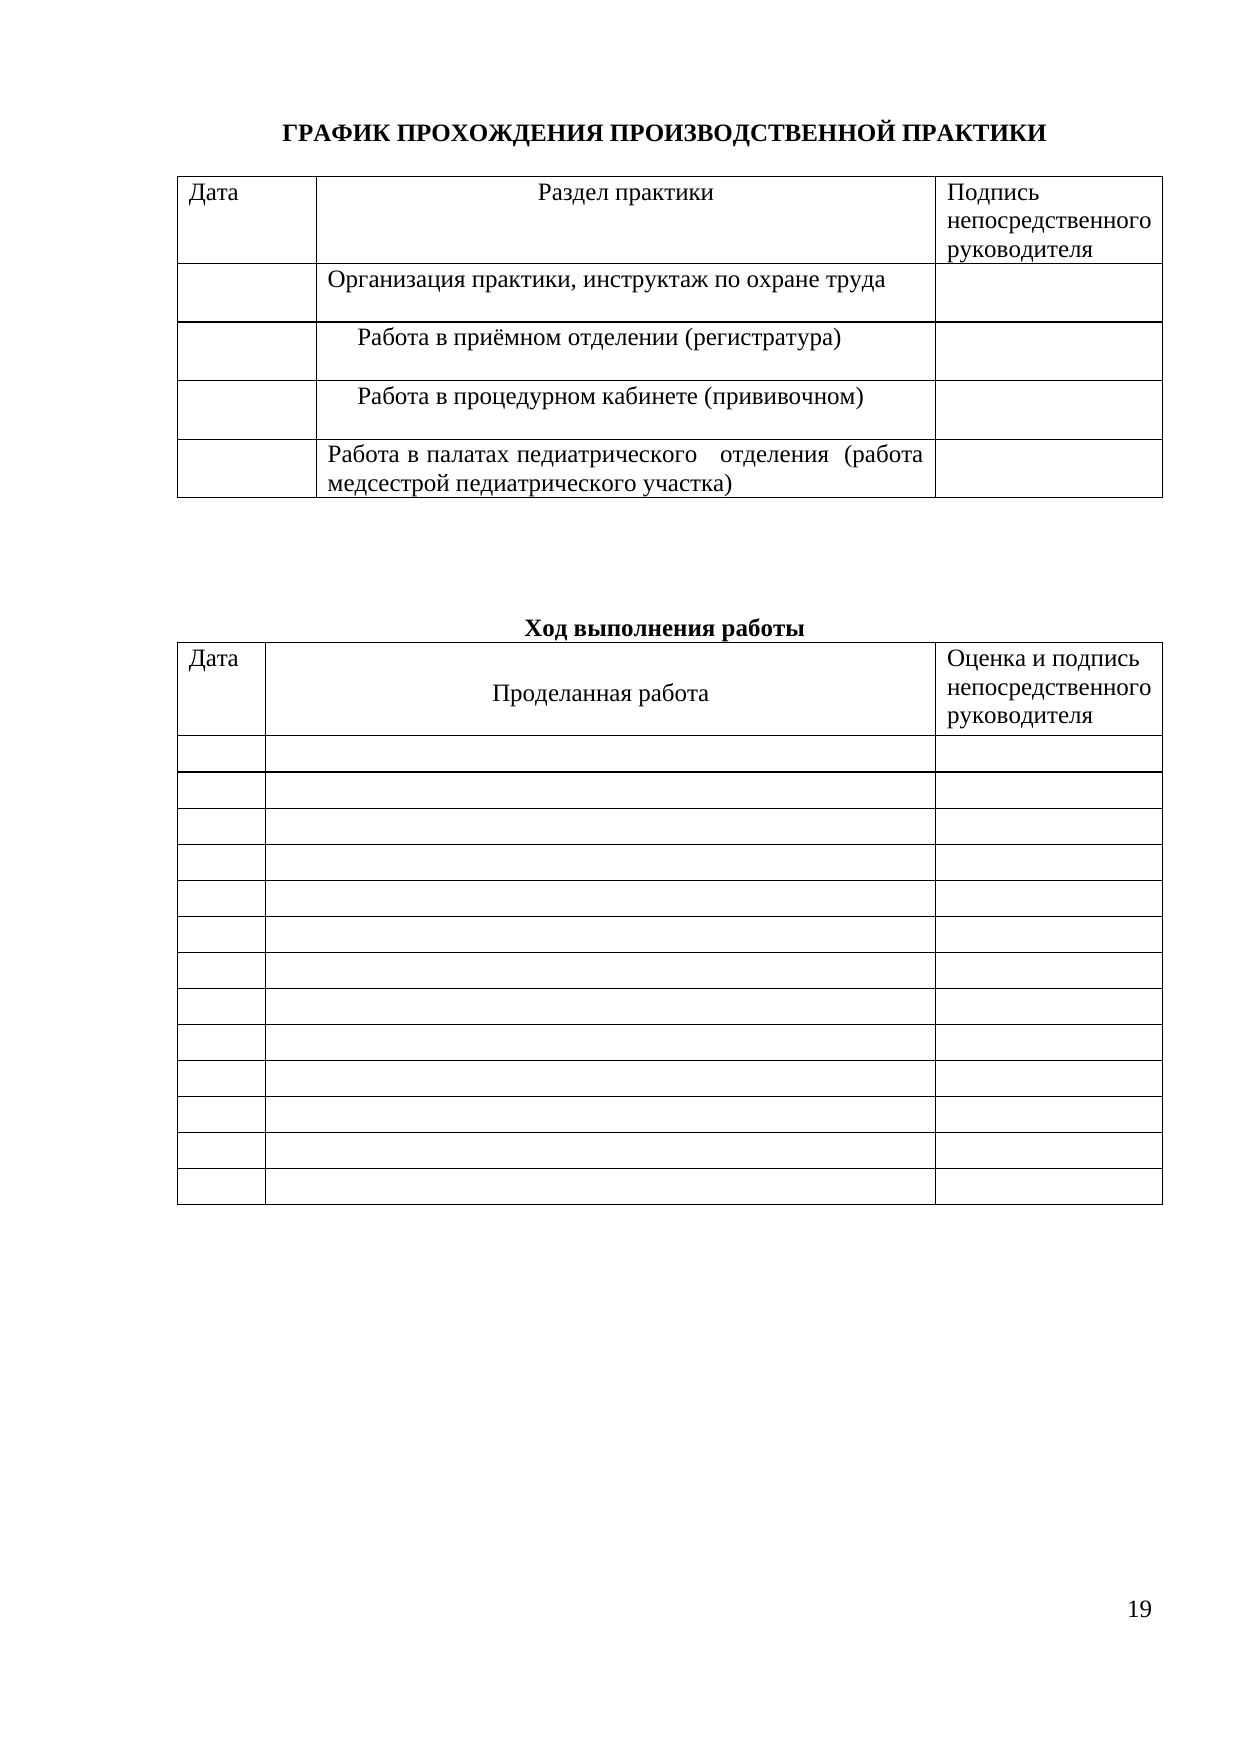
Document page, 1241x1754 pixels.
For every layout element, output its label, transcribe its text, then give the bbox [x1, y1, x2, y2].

table_cell [178, 381, 316, 438]
table_cell [936, 1097, 1162, 1132]
table_cell [266, 773, 935, 807]
table_cell [178, 1097, 265, 1132]
table_cell [936, 989, 1162, 1024]
text ГРАФИК ПРОХОЖДЕНИЯ ПРОИЗВОДСТВЕННОЙ ПРАКТИКИ [177, 118, 1152, 147]
table_cell [178, 845, 265, 879]
table_cell [266, 1133, 935, 1168]
table_cell [936, 1133, 1162, 1168]
table_cell [266, 989, 935, 1024]
table_cell [178, 1133, 265, 1168]
table_cell [936, 809, 1162, 843]
table_cell [178, 773, 265, 807]
table_cell [936, 881, 1162, 916]
table_header Подпись непосредственного руководителя [936, 177, 1162, 263]
table_cell [266, 953, 935, 988]
table_cell Организация практики, инструктаж по охране труда [317, 264, 935, 321]
table_cell [936, 323, 1162, 380]
table_cell [936, 264, 1162, 321]
table_cell [266, 881, 935, 916]
table_cell [178, 264, 316, 321]
table_cell [178, 917, 265, 952]
table_cell [178, 953, 265, 988]
table_cell [936, 1169, 1162, 1204]
table_cell [266, 1169, 935, 1204]
table_cell Работа в палатах педиатрического отделения (работа медсестрой педиатрического участка) [317, 440, 935, 497]
table_cell [936, 953, 1162, 988]
table_cell [178, 989, 265, 1024]
table_cell [936, 773, 1162, 807]
table_header Проделанная работа [266, 643, 935, 735]
table_cell [936, 1061, 1162, 1096]
table_cell [936, 1025, 1162, 1060]
table_cell [266, 1025, 935, 1060]
table_cell [178, 440, 316, 497]
table_cell [936, 736, 1162, 771]
table_cell [178, 881, 265, 916]
table_header Раздел практики [317, 177, 935, 263]
text Ход выполнения работы [177, 613, 1152, 642]
table_cell Работа в процедурном кабинете (прививочном) [317, 381, 935, 438]
table_cell [178, 1061, 265, 1096]
table_cell [936, 381, 1162, 438]
table_cell [266, 809, 935, 843]
table_cell [266, 1061, 935, 1096]
table_cell [936, 917, 1162, 952]
table_cell [936, 845, 1162, 879]
table_cell [936, 440, 1162, 497]
table_cell [266, 845, 935, 879]
table_header Дата [178, 643, 265, 735]
table_cell [178, 736, 265, 771]
table_cell [266, 917, 935, 952]
table_header Дата [178, 177, 316, 263]
table_cell [178, 323, 316, 380]
table_cell [178, 1169, 265, 1204]
table_cell [266, 736, 935, 771]
table_cell [178, 1025, 265, 1060]
table_cell [178, 809, 265, 843]
table_header Оценка и подпись непосредственного руководителя [936, 643, 1162, 735]
table_cell [266, 1097, 935, 1132]
table_cell Работа в приёмном отделении (регистратура) [317, 323, 935, 380]
